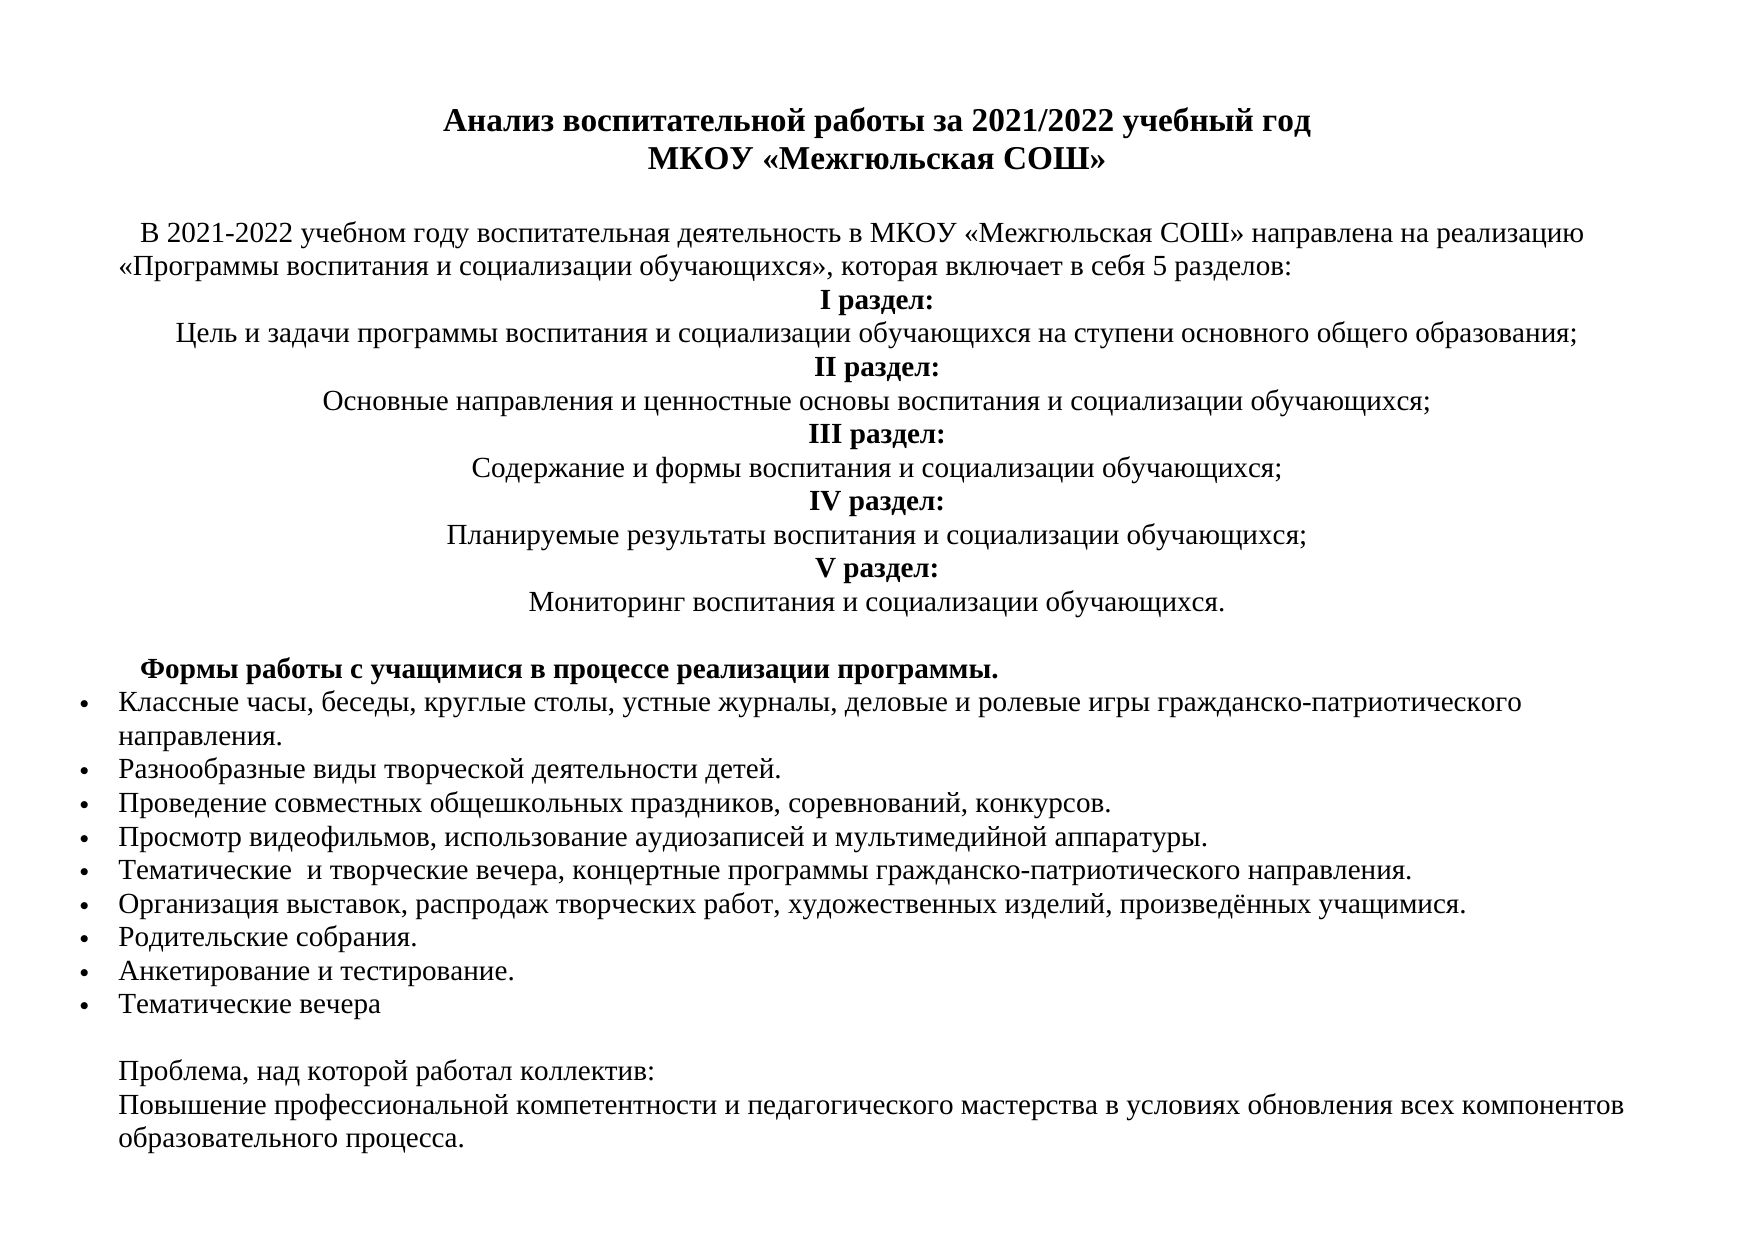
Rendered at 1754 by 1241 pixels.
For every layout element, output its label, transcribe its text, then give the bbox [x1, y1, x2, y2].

text Основные направления и ценностные основы воспитания и социализации обучающихся; [118, 383, 1636, 416]
list Проведение совместных общешкольных праздников, соревнований, конкурсов. [81, 785, 1636, 819]
text Цель и задачи программы воспитания и социализации обучающихся на ступени основного общего образования; [118, 316, 1636, 349]
list Анкетирование и тестирование. [81, 953, 1636, 986]
list Тематические и творческие вечера, концертные программы гражданско-патриотического направления. [81, 852, 1636, 886]
text Мониторинг воспитания и социализации обучающихся. [118, 584, 1636, 617]
list Просмотр видеофильмов, использование аудиозаписей и мультимедийной аппаратуры. [81, 819, 1636, 852]
text В 2021-2022 учебном году воспитательная деятельность в МКОУ «Межгюльская СОШ» направлена на реализацию «Программы воспитания и социализации обучающихся», которая включает в себя 5 разделов: [118, 215, 1636, 282]
text МКОУ «Межгюльская СОШ» [118, 138, 1636, 177]
text I раздел: [118, 282, 1636, 316]
text V раздел: [118, 550, 1636, 584]
text Содержание и формы воспитания и социализации обучающихся; [118, 450, 1636, 483]
text III раздел: [118, 416, 1636, 450]
list Классные часы, беседы, круглые столы, устные журналы, деловые и ролевые игры гражданско-патриотического направления. [81, 684, 1636, 752]
text II раздел: [118, 349, 1636, 383]
list Разнообразные виды творческой деятельности детей. [81, 752, 1636, 785]
text Планируемые результаты воспитания и социализации обучающихся; [118, 517, 1636, 550]
list Родительские собрания. [81, 919, 1636, 953]
text IV раздел: [118, 483, 1636, 517]
text Проблема, над которой работал коллектив: [118, 1053, 1636, 1087]
list Тематические вечера [81, 986, 1636, 1020]
list Организация выставок, распродаж творческих работ, художественных изделий, произведённых учащимися. [81, 886, 1636, 919]
text Анализ воспитательной работы за 2021/2022 учебный год [118, 100, 1636, 138]
text Повышение профессиональной компетентности и педагогического мастерства в условиях обновления всех компонентов образовательного процесса. [118, 1087, 1636, 1154]
text Формы работы с учащимися в процессе реализации программы. [118, 651, 1636, 684]
